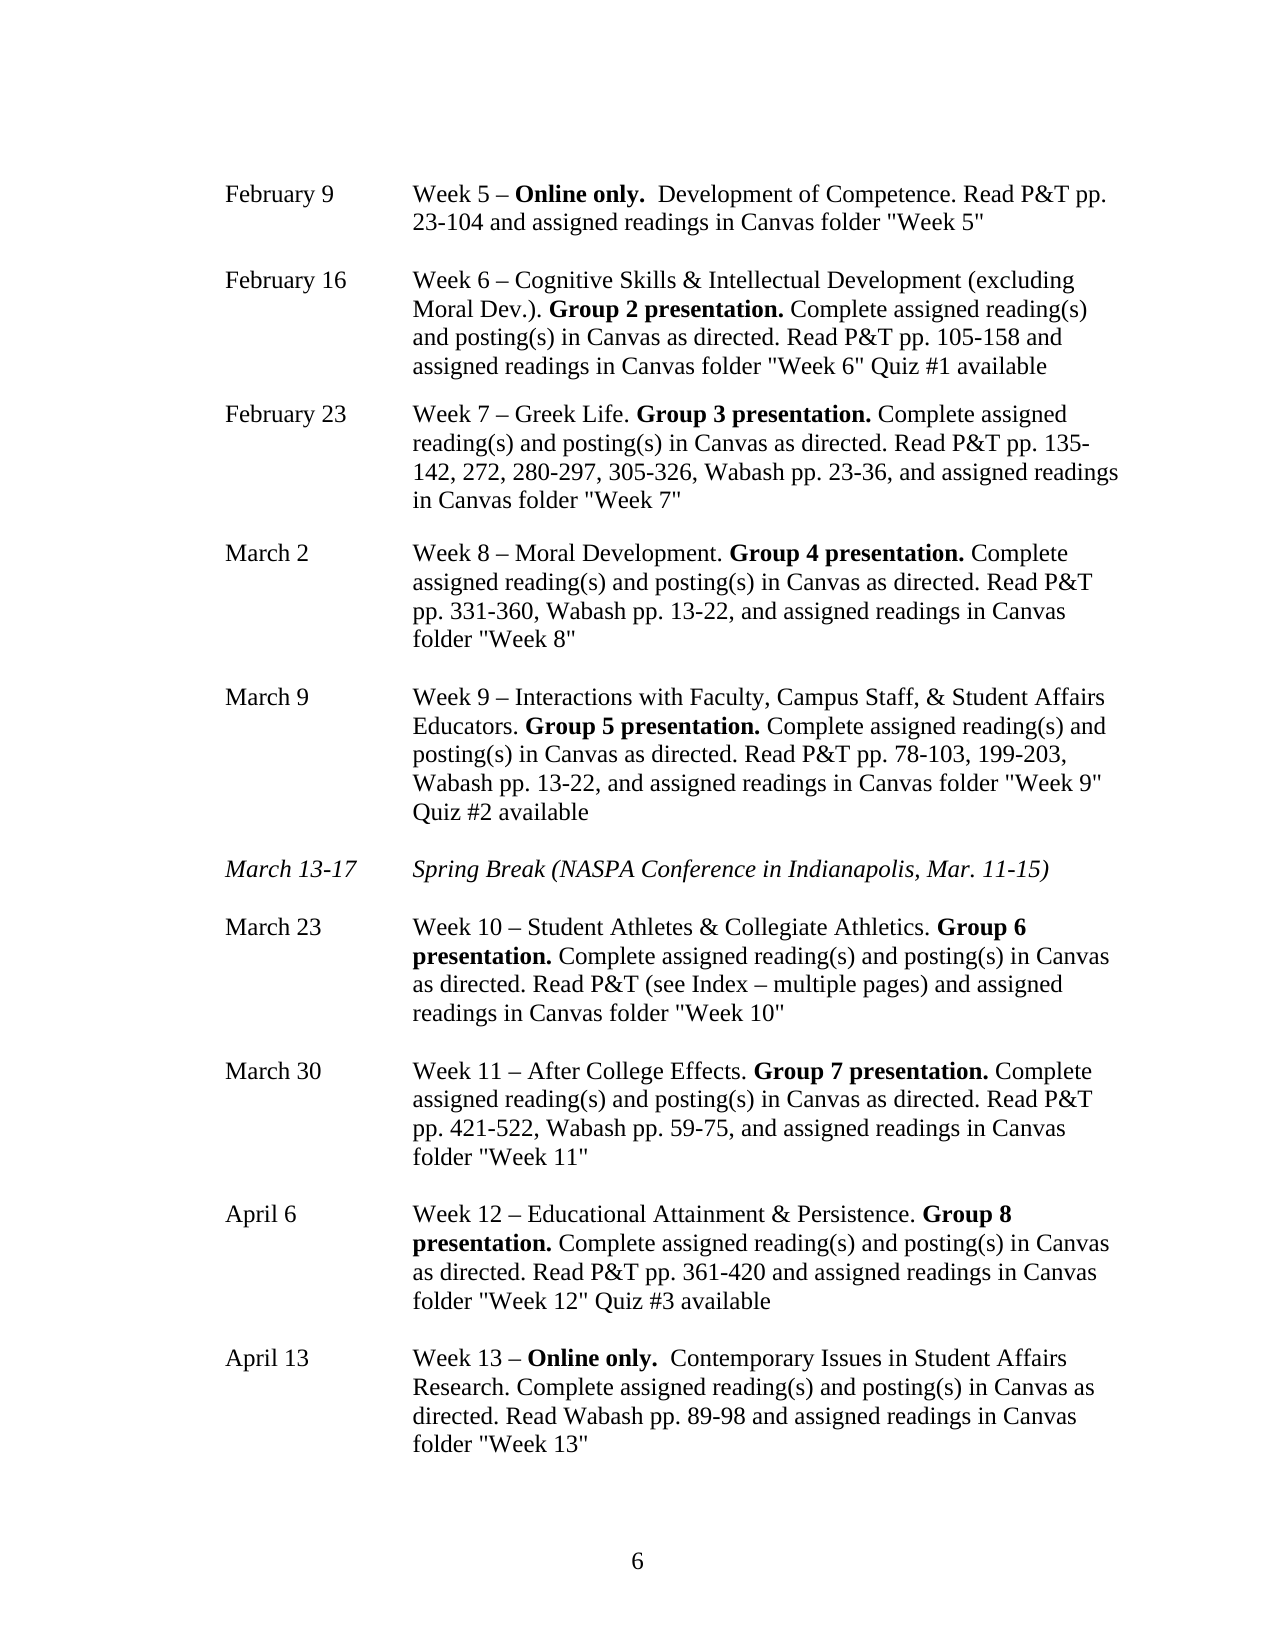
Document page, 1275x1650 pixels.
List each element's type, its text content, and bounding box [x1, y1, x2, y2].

text February 16 Week 6 – Cognitive Skills & Intellectual Development (excluding Moral Dev.). Group 2 presentation. Complete assigned reading(s) and posting(s) in Canvas as directed. Read P&T pp. 105-158 and assigned readings in Canvas folder "Week 6" Quiz #1 available [225, 265, 1125, 380]
text March 30 Week 11 – After College Effects. Group 7 presentation. Complete assigned reading(s) and posting(s) in Canvas as directed. Read P&T pp. 421-522, Wabash pp. 59-75, and assigned readings in Canvas folder "Week 11" [225, 1056, 1125, 1171]
text March 2 Week 8 – Moral Development. Group 4 presentation. Complete assigned reading(s) and posting(s) in Canvas as directed. Read P&T pp. 331-360, Wabash pp. 13-22, and assigned readings in Canvas folder "Week 8" [225, 538, 1125, 653]
text March 23 Week 10 – Student Athletes & Collegiate Athletics. Group 6 presentation. Complete assigned reading(s) and posting(s) in Canvas as directed. Read P&T (see Index – multiple pages) and assigned readings in Canvas folder "Week 10" [225, 912, 1125, 1027]
text March 9 Week 9 – Interactions with Faculty, Campus Staff, & Student Affairs Educators. Group 5 presentation. Complete assigned reading(s) and posting(s) in Canvas as directed. Read P&T pp. 78-103, 199-203, Wabash pp. 13-22, and assigned readings in Canvas folder "Week 9" Quiz #2 available [225, 682, 1125, 826]
text April 13 Week 13 – Online only. Contemporary Issues in Student Affairs Research. Complete assigned reading(s) and posting(s) in Canvas as directed. Read Wabash pp. 89-98 and assigned readings in Canvas folder "Week 13" [225, 1343, 1125, 1458]
text February 9 Week 5 – Online only. Development of Competence. Read P&T pp. 23-104 and assigned readings in Canvas folder "Week 5" [225, 179, 1125, 236]
text March 13-17 Spring Break (NASPA Conference in Indianapolis, Mar. 11-15) [150, 854, 1125, 883]
text April 6 Week 12 – Educational Attainment & Persistence. Group 8 presentation. Complete assigned reading(s) and posting(s) in Canvas as directed. Read P&T pp. 361-420 and assigned readings in Canvas folder "Week 12" Quiz #3 available [225, 1199, 1125, 1314]
text February 23 Week 7 – Greek Life. Group 3 presentation. Complete assigned reading(s) and posting(s) in Canvas as directed. Read P&T pp. 135-142, 272, 280-297, 305-326, Wabash pp. 23-36, and assigned readings in Canvas folder "Week 7" [225, 399, 1125, 514]
